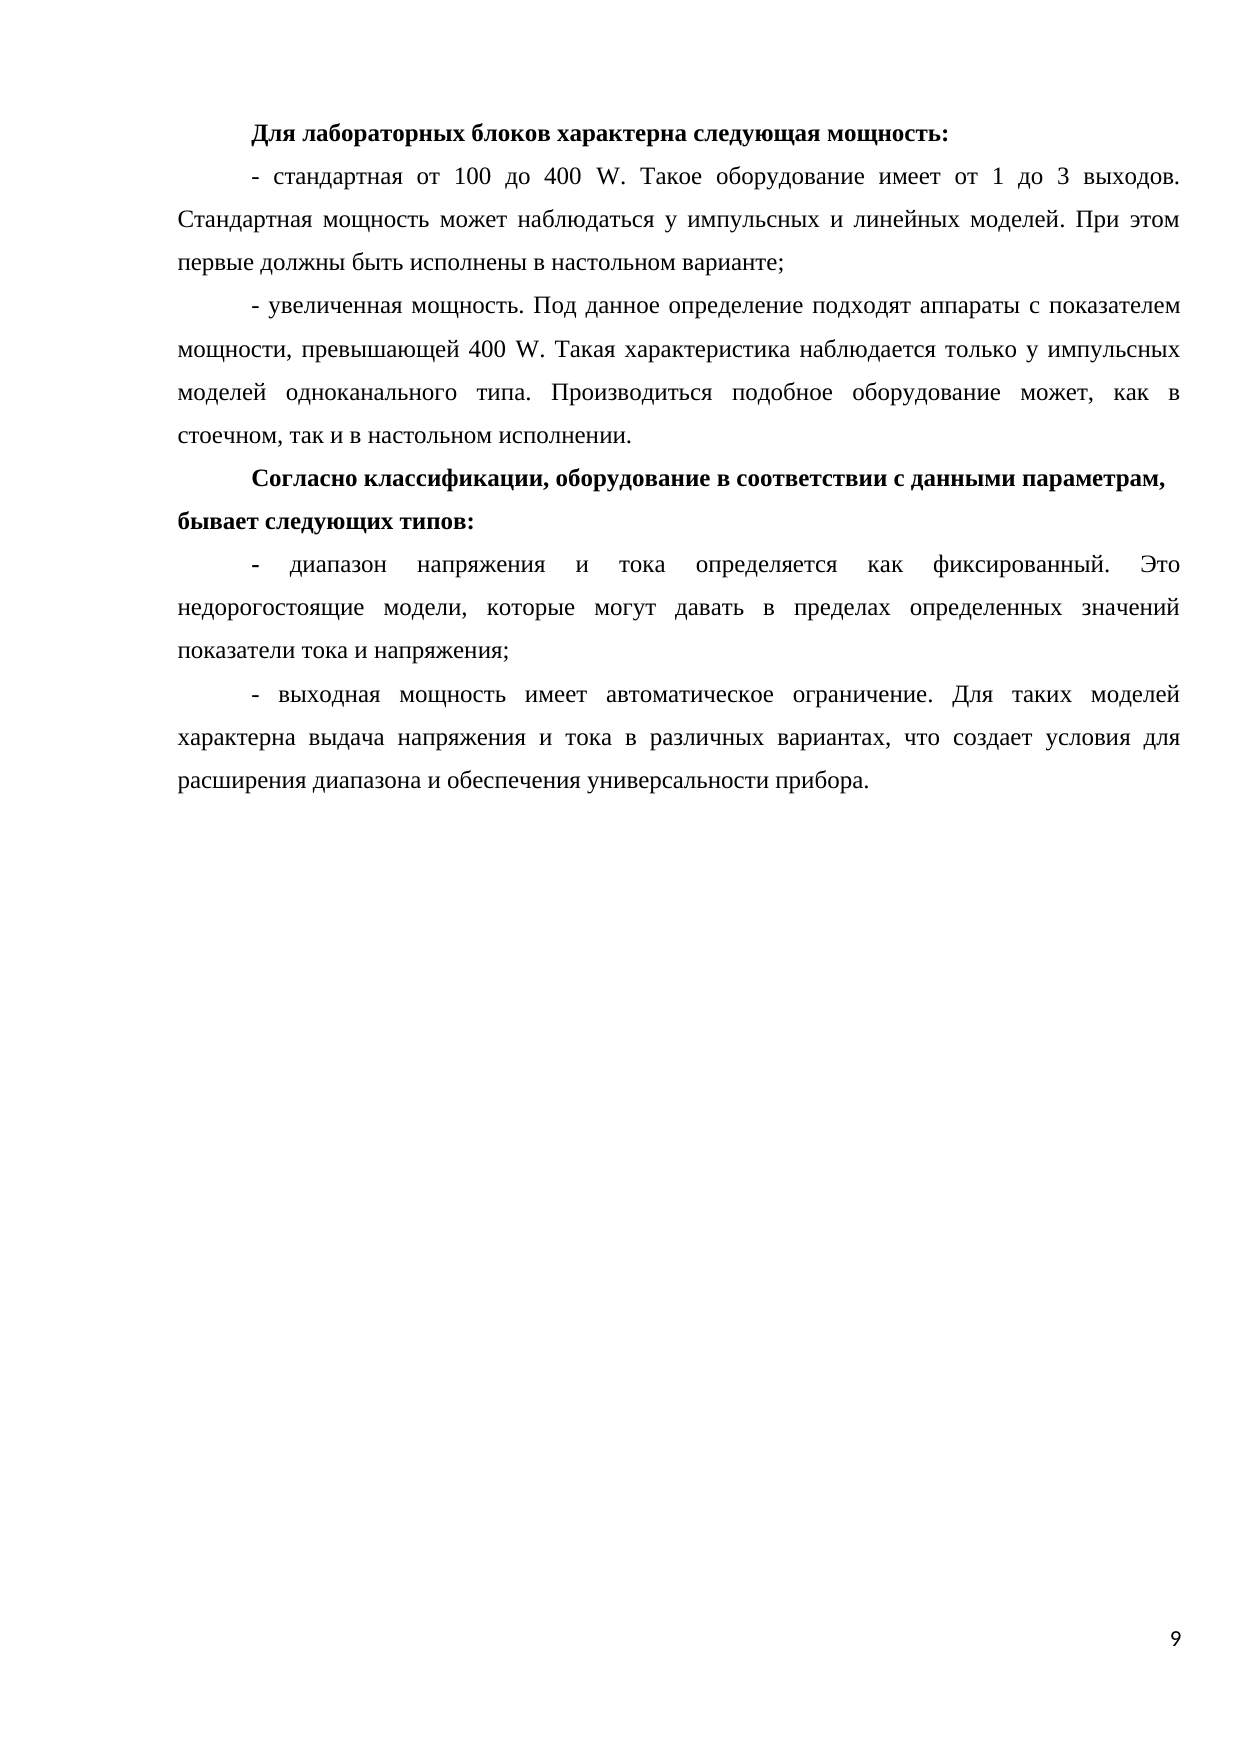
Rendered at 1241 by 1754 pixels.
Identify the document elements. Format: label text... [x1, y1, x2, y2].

text - диапазон напряжения и тока определяется как фиксированный. Это недорогостоящие модели, которые могут давать в пределах определенных значений показатели тока и напряжения; [177, 549, 1181, 664]
text Для лабораторных блоков характерна следующая мощность: [177, 118, 1181, 147]
text - стандартная от 100 до 400 W. Такое оборудование имеет от 1 до 3 выходов. Стандартная мощность может наблюдаться у импульсных и линейных моделей. При этом первые должны быть исполнены в настольном варианте; [177, 161, 1181, 276]
text Согласно классификации, оборудование в соответствии с данными параметрам, бывает следующих типов: [177, 463, 1181, 535]
text - выходная мощность имеет автоматическое ограничение. Для таких моделей характерна выдача напряжения и тока в различных вариантах, что создает условия для расширения диапазона и обеспечения универсальности прибора. [177, 679, 1181, 794]
text - увеличенная мощность. Под данное определение подходят аппараты с показателем мощности, превышающей 400 W. Такая характеристика наблюдается только у импульсных моделей одноканального типа. Производиться подобное оборудование может, как в стоечном, так и в настольном исполнении. [177, 291, 1181, 449]
